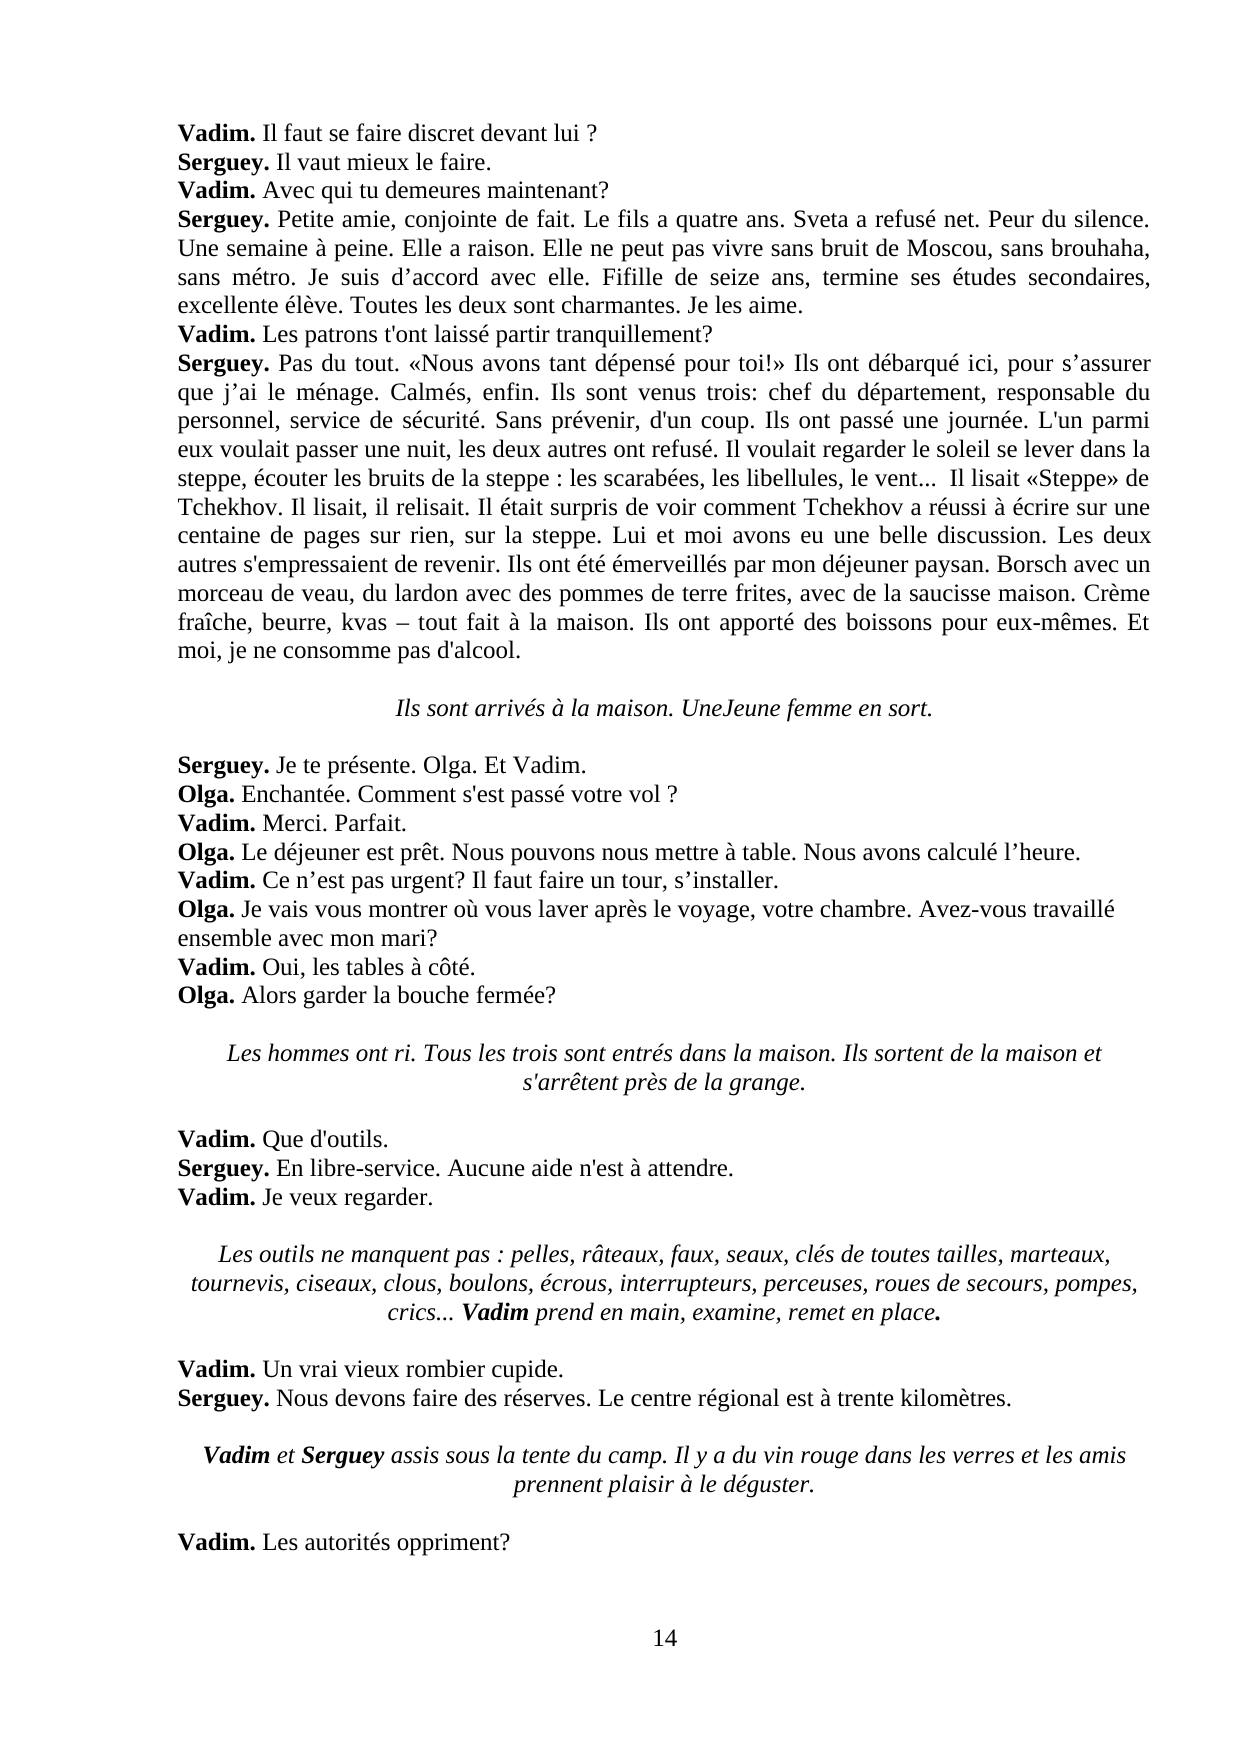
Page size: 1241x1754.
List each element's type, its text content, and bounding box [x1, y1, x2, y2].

text Les hommes ont ri. Tous les trois sont entrés dans la maison. Ils sortent de la maison et s'arrêtent près de la grange. [177, 1038, 1152, 1096]
text Serguey. Il vaut mieux le faire. [177, 147, 1152, 176]
text Olga. Le déjeuner est prêt. Nous pouvons nous mettre à table. Nous avons calculé l’heure. [177, 837, 1152, 866]
text Serguey. Nous devons faire des réserves. Le centre régional est à trente kilomètres. [177, 1383, 1152, 1412]
text Ils sont arrivés à la maison. UneJeune femme en sort. [177, 693, 1152, 722]
text Serguey. Je te présente. Olga. Et Vadim. [177, 751, 1152, 779]
text Olga. Je vais vous montrer où vous laver après le voyage, votre chambre. Avez-vous travaillé ensemble avec mon mari? [177, 894, 1152, 952]
text Vadim. Les patrons t'ont laissé partir tranquillement? [177, 319, 1152, 348]
text Serguey. Pas du tout. «Nous avons tant dépensé pour toi!» Ils ont débarqué ici, pour s’assurer que j’ai le ménage. Calmés, enfin. Ils sont venus trois: chef du département, responsable du personnel, service de sécurité. Sans prévenir, d'un coup. Ils ont passé une journée. L'un parmi eux voulait passer une nuit, les deux autres ont refusé. Il voulait regarder le soleil se lever dans la steppe, écouter les bruits de la steppe : les scarabées, les libellules, le vent... Il lisait «Steppe» de Tchekhov. Il lisait, il relisait. Il était surpris de voir comment Tchekhov a réussi à écrire sur une centaine de pages sur rien, sur la steppe. Lui et moi avons eu une belle discussion. Les deux autres s'empressaient de revenir. Ils ont été émerveillés par mon déjeuner paysan. Borsch avec un morceau de veau, du lardon avec des pommes de terre frites, avec de la saucisse maison. Crème fraîche, beurre, kvas – tout fait à la maison. Ils ont apporté des boissons pour eux-mêmes. Et moi, je ne consomme pas d'alcool. [177, 348, 1152, 664]
text Vadim. Merci. Parfait. [177, 808, 1152, 837]
text Vadim et Serguey assis sous la tente du camp. Il y a du vin rouge dans les verres et les amis prennent plaisir à le déguster. [177, 1441, 1152, 1498]
text Serguey. Petite amie, conjointe de fait. Le fils a quatre ans. Sveta a refusé net. Peur du silence. Une semaine à peine. Elle a raison. Elle ne peut pas vivre sans bruit de Moscou, sans brouhaha, sans métro. Je suis d’accord avec elle. Fifille de seize ans, termine ses études secondaires, excellente élève. Toutes les deux sont charmantes. Je les aime. [177, 204, 1152, 319]
text Olga. Alors garder la bouche fermée? [177, 981, 1152, 1009]
text Les outils ne manquent pas : pelles, râteaux, faux, seaux, clés de toutes tailles, marteaux, tournevis, ciseaux, clous, boulons, écrous, interrupteurs, perceuses, roues de secours, pompes, crics... Vadim prend en main, examine, remet en place. [177, 1239, 1152, 1326]
text Vadim. Je veux regarder. [177, 1182, 1152, 1211]
text Vadim. Avec qui tu demeures maintenant? [177, 176, 1152, 204]
text Vadim. Un vrai vieux rombier cupide. [177, 1354, 1152, 1383]
text Vadim. Les autorités oppriment? [177, 1527, 1152, 1556]
text Vadim. Il faut se faire discret devant lui ? [177, 118, 1152, 147]
text Vadim. Oui, les tables à côté. [177, 952, 1152, 981]
text Vadim. Ce n’est pas urgent? Il faut faire un tour, s’installer. [177, 866, 1152, 894]
text Vadim. Que d'outils. [177, 1124, 1152, 1153]
text Olga. Enchantée. Comment s'est passé votre vol ? [177, 779, 1152, 808]
text Serguey. En libre-service. Aucune aide n'est à attendre. [177, 1153, 1152, 1182]
